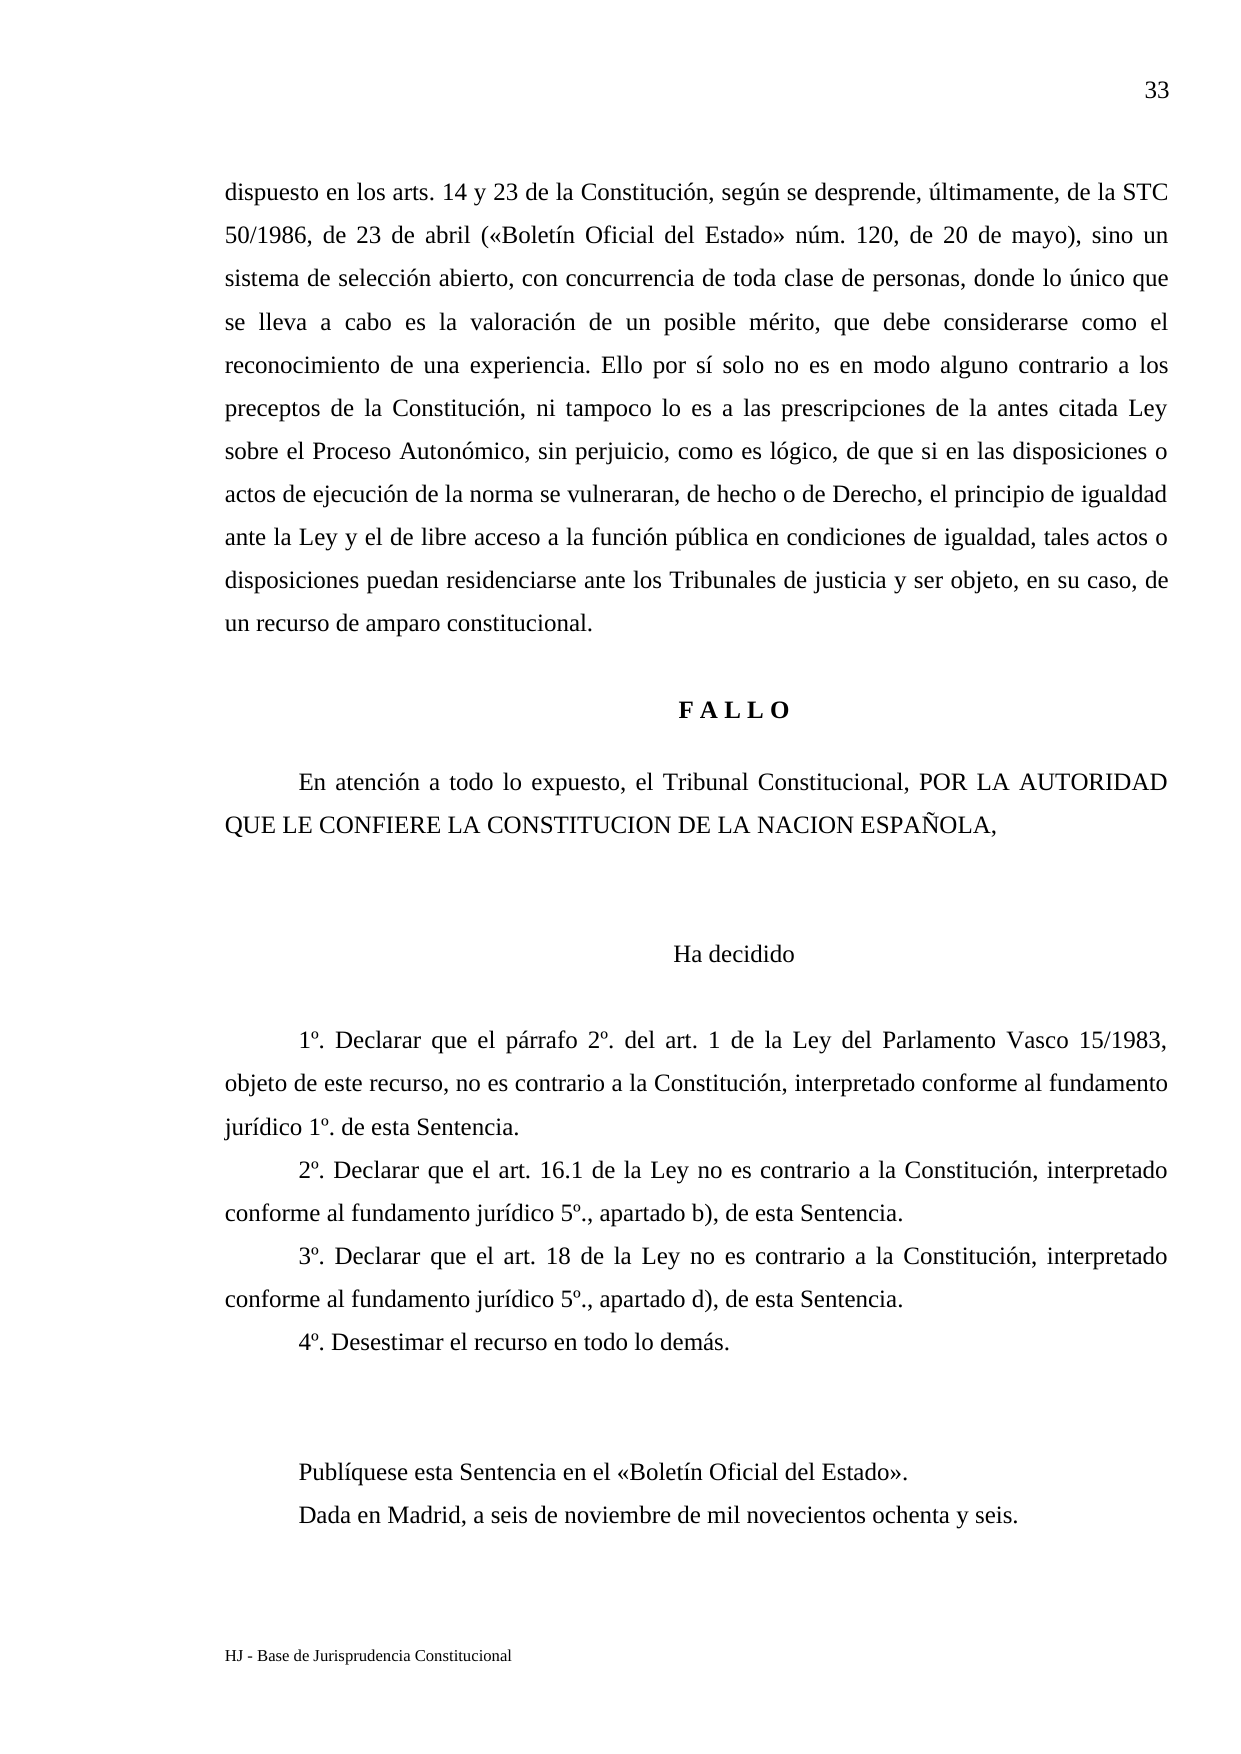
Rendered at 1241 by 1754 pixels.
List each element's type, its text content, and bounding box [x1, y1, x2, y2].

text 4º. Desestimar el recurso en todo lo demás. [224, 1327, 1169, 1356]
text Dada en Madrid, a seis de noviembre de mil novecientos ochenta y seis. [224, 1500, 1169, 1528]
text Ha decidido [224, 939, 1169, 968]
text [224, 177, 1169, 637]
text 2º. Declarar que el art. 16.1 de la Ley no es contrario a la Constitución, interpretado conforme al fundamento jurídico 5º., apartado b), de esta Sentencia. [224, 1155, 1169, 1227]
text Publíquese esta Sentencia en el «Boletín Oficial del Estado». [224, 1457, 1169, 1485]
text 1º. Declarar que el párrafo 2º. del art. 1 de la Ley del Parlamento Vasco 15/1983, objeto de este recurso, no es contrario a la Constitución, interpretado conforme al fundamento jurídico 1º. de esta Sentencia. [224, 1025, 1169, 1140]
text En atención a todo lo expuesto, el Tribunal Constitucional, POR LA AUTORIDAD QUE LE CONFIERE LA CONSTITUCION DE LA NACION ESPAÑOLA, [224, 767, 1169, 838]
subtitle F A L L O [224, 695, 1169, 723]
text 3º. Declarar que el art. 18 de la Ley no es contrario a la Constitución, interpretado conforme al fundamento jurídico 5º., apartado d), de esta Sentencia. [224, 1241, 1169, 1313]
